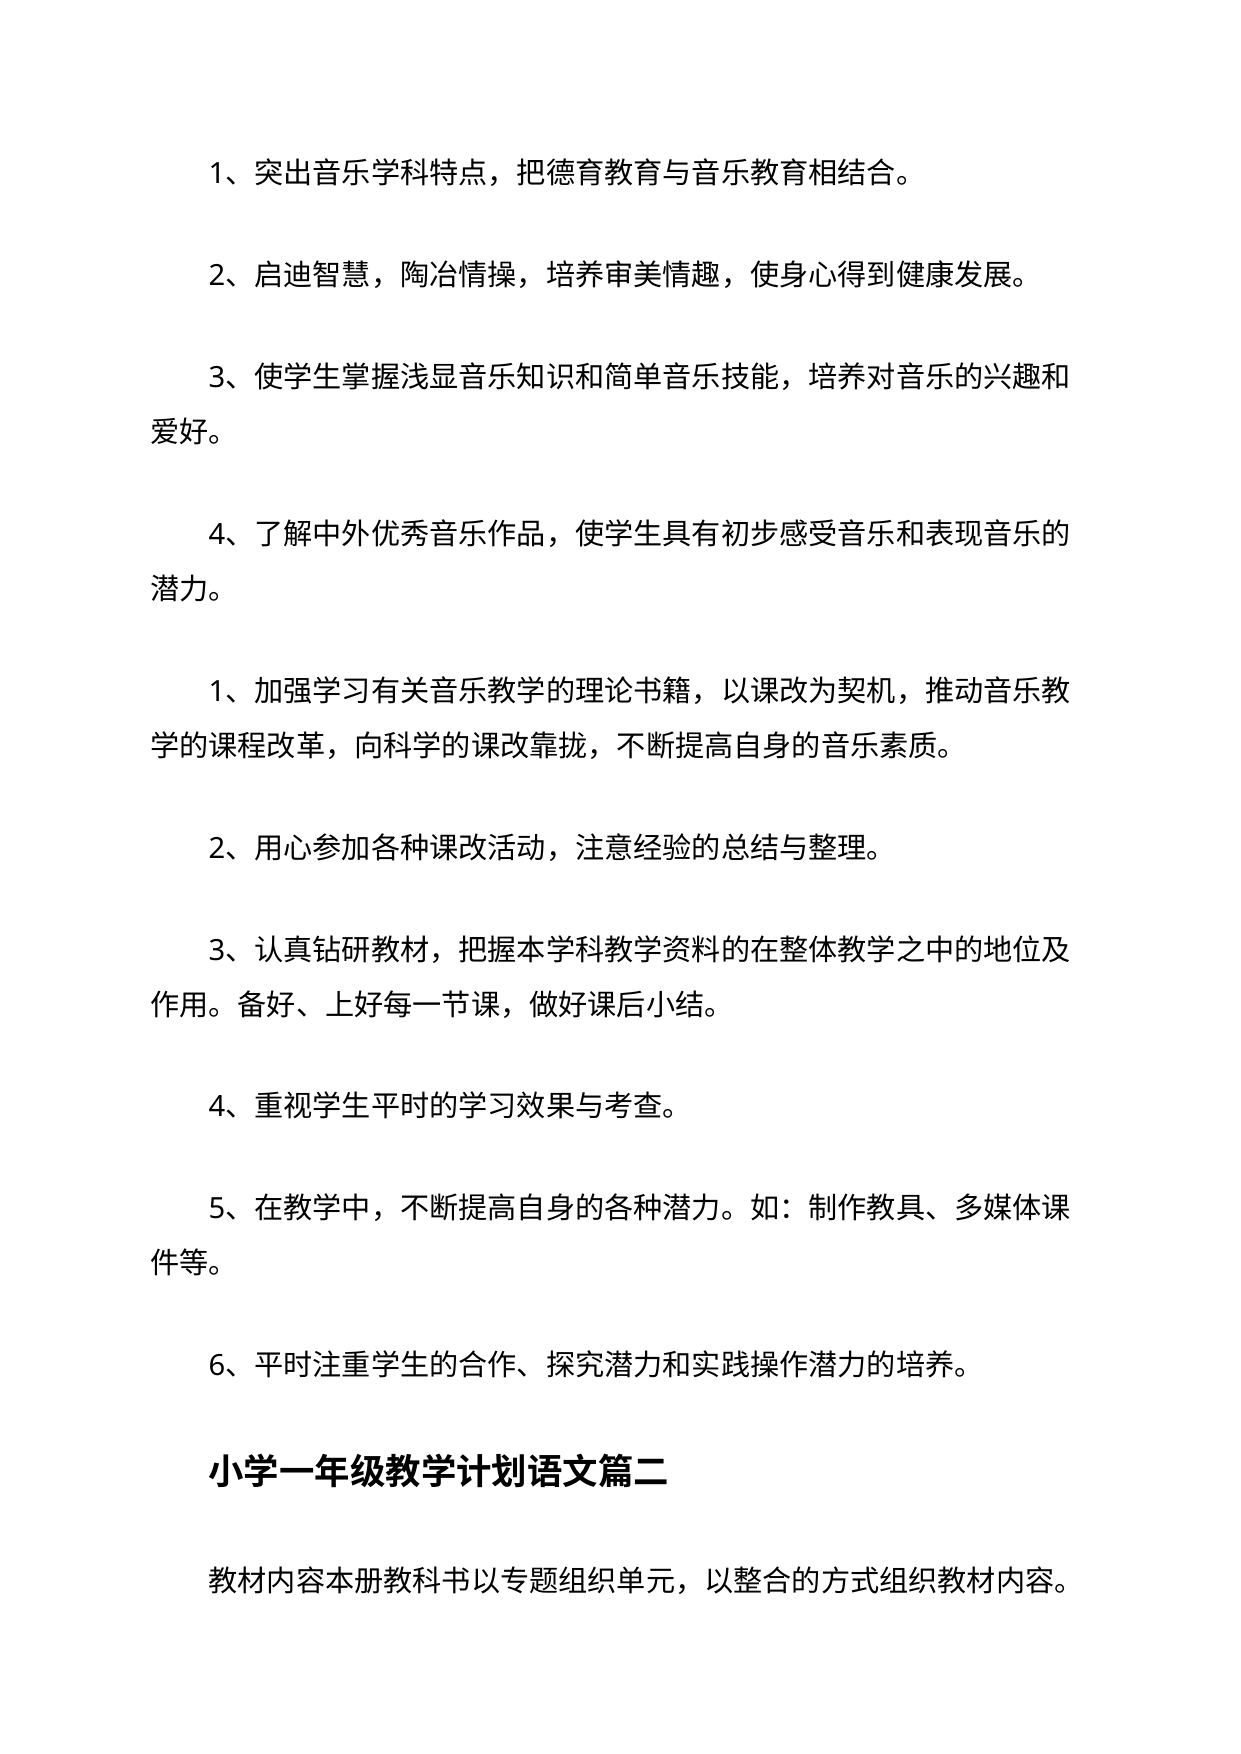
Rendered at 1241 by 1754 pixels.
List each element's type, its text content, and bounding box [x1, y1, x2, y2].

text 2、用心参加各种课改活动，注意经验的总结与整理。 [150, 824, 1090, 867]
text 4、了解中外优秀音乐作品，使学生具有初步感受音乐和表现音乐的潜力。 [150, 511, 1090, 608]
text 1、加强学习有关音乐教学的理论书籍，以课改为契机，推动音乐教学的课程改革，向科学的课改靠拢，不断提高自身的音乐素质。 [150, 667, 1090, 765]
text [150, 1557, 1090, 1599]
text 6、平时注重学生的合作、探究潜力和实践操作潜力的培养。 [150, 1342, 1090, 1384]
text 5、在教学中，不断提高自身的各种潜力。如：制作教具、多媒体课件等。 [150, 1185, 1090, 1282]
text 3、认真钻研教材，把握本学科教学资料的在整体教学之中的地位及作用。备好、上好每一节课，做好课后小结。 [150, 926, 1090, 1023]
text 4、重视学生平时的学习效果与考查。 [150, 1083, 1090, 1125]
text 2、启迪智慧，陶冶情操，培养审美情趣，使身心得到健康发展。 [150, 252, 1090, 294]
text 3、使学生掌握浅显音乐知识和简单音乐技能，培养对音乐的兴趣和爱好。 [150, 354, 1090, 451]
text 小学一年级教学计划语文篇二 [150, 1444, 1090, 1495]
text 1、突出音乐学科特点，把德育教育与音乐教育相结合。 [150, 150, 1090, 192]
